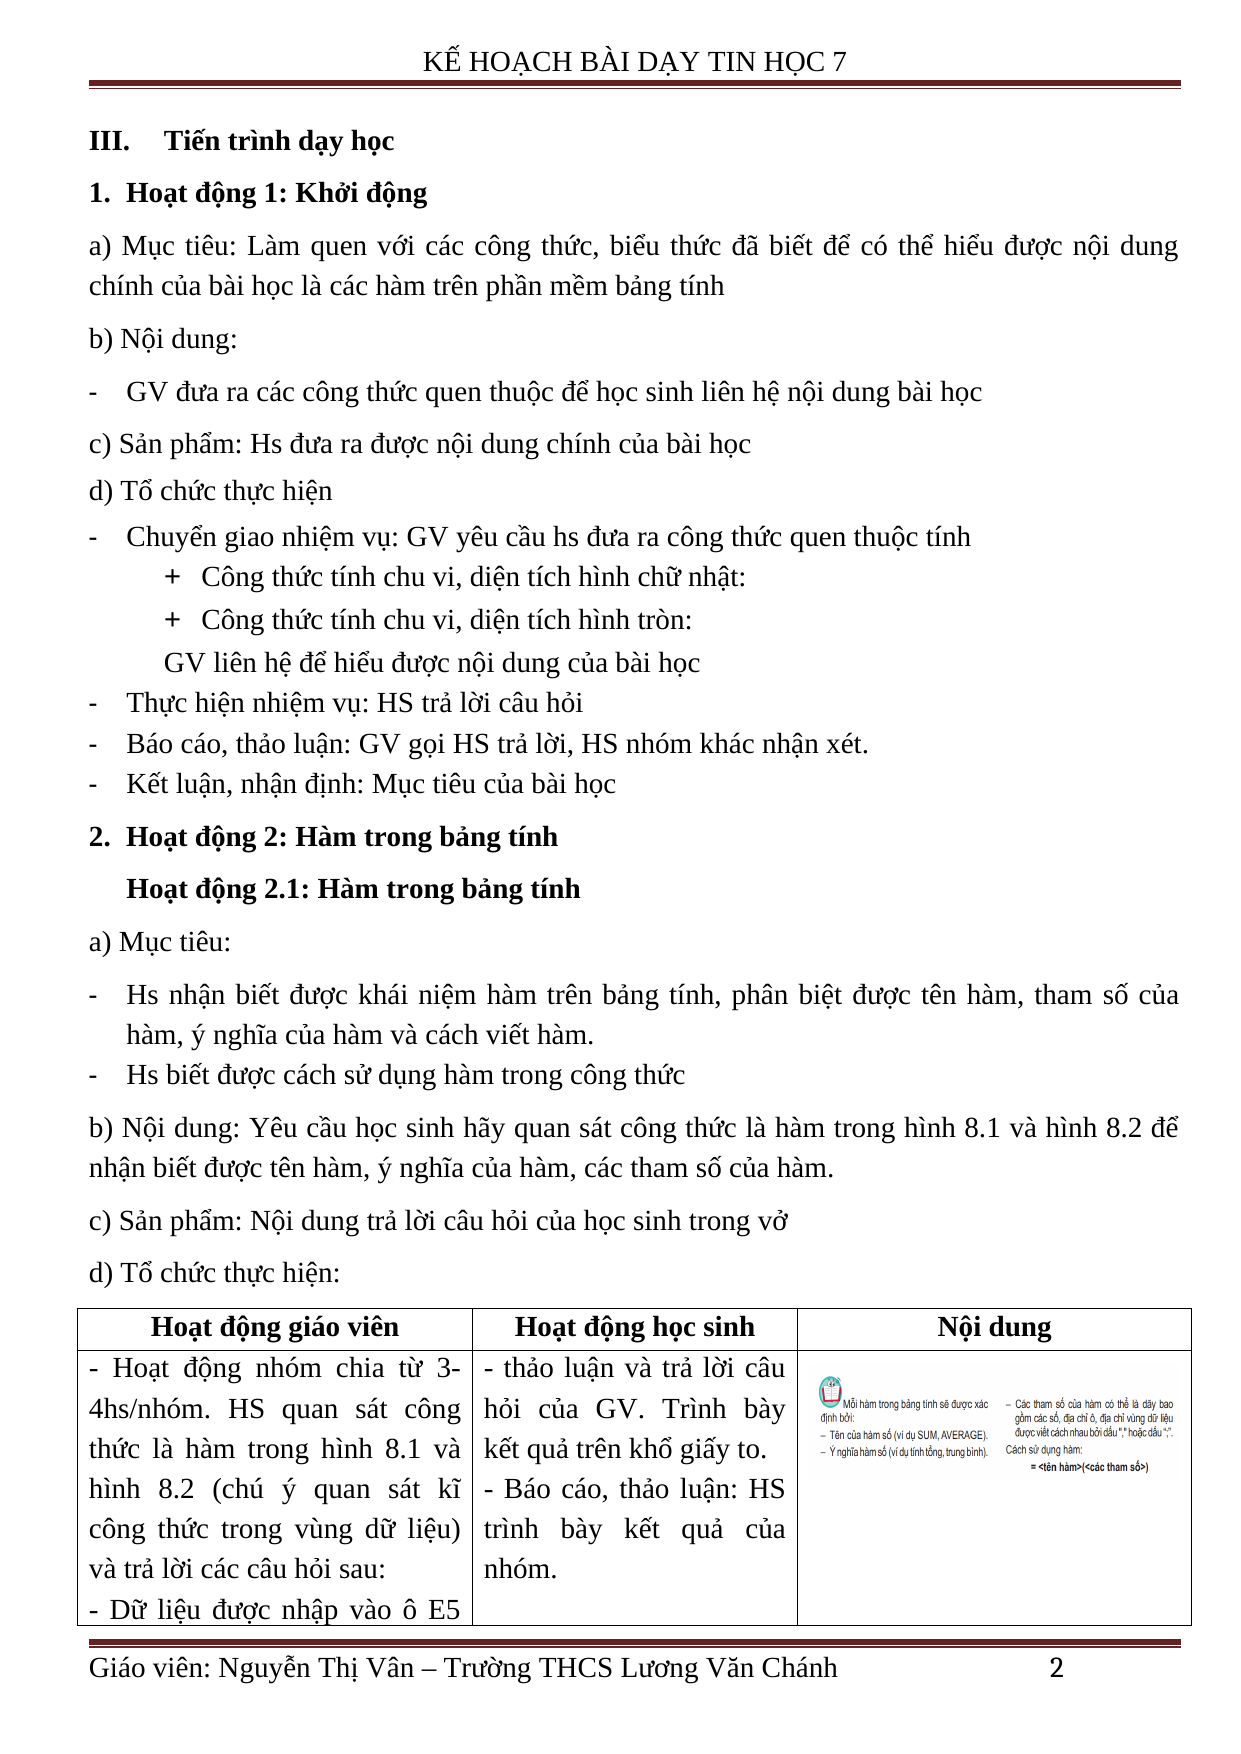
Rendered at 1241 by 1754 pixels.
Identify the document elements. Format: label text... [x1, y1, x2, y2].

list Hs biết được cách sử dụng hàm trong công thức [89, 1057, 1181, 1091]
list Thực hiện nhiệm vụ: HS trả lời câu hỏi [89, 686, 1181, 719]
text d) Tổ chức thực hiện: [89, 1256, 1181, 1289]
table_header Hoạt động giáo viên [78, 1309, 472, 1349]
text b) Nội dung: [89, 321, 1181, 355]
list Tiến trình dạy học [89, 123, 1181, 156]
list Báo cáo, thảo luận: GV gọi HS trả lời, HS nhóm khác nhận xét. [89, 726, 1181, 759]
list Hoạt động 2.1: Hàm trong bảng tính [126, 871, 1181, 905]
text d) Tổ chức thực hiện [89, 473, 1181, 506]
text c) Sản phẩm: Nội dung trả lời câu hỏi của học sinh trong vở [89, 1203, 1181, 1236]
table_header Hoạt động học sinh [473, 1309, 797, 1349]
list Công thức tính chu vi, diện tích hình tròn: [164, 602, 1181, 638]
text c) Sản phẩm: Hs đưa ra được nội dung chính của bài học [89, 427, 1181, 460]
text a) Mục tiêu: [89, 924, 1181, 958]
text GV liên hệ để hiểu được nội dung của bài học [164, 645, 1181, 679]
table_header Nội dung [798, 1309, 1191, 1349]
list Hoạt động 1: Khởi động [89, 176, 1181, 209]
list GV đưa ra các công thức quen thuộc để học sinh liên hệ nội dung bài học [89, 374, 1181, 407]
table_cell [798, 1351, 1191, 1625]
picture [808, 1363, 1181, 1480]
list Hoạt động 2: Hàm trong bảng tính [89, 819, 1181, 852]
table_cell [473, 1351, 797, 1625]
list Công thức tính chu vi, diện tích hình chữ nhật: [164, 559, 1181, 595]
list Chuyển giao nhiệm vụ: GV yêu cầu hs đưa ra công thức quen thuộc tính [89, 519, 1181, 552]
list Kết luận, nhận định: Mục tiêu của bài học [89, 766, 1181, 799]
text a) Mục tiêu: Làm quen với các công thức, biểu thức đã biết để có thể hiểu được nội dung chính của bài học là các hàm trên phần mềm bảng tính [89, 228, 1181, 302]
text b) Nội dung: Yêu cầu học sinh hãy quan sát công thức là hàm trong hình 8.1 và hình 8.2 để nhận biết được tên hàm, ý nghĩa của hàm, các tham số của hàm. [89, 1110, 1181, 1184]
list Hs nhận biết được khái niệm hàm trên bảng tính, phân biệt được tên hàm, tham số của hàm, ý nghĩa của hàm và cách viết hàm. [89, 977, 1181, 1051]
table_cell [78, 1351, 472, 1625]
